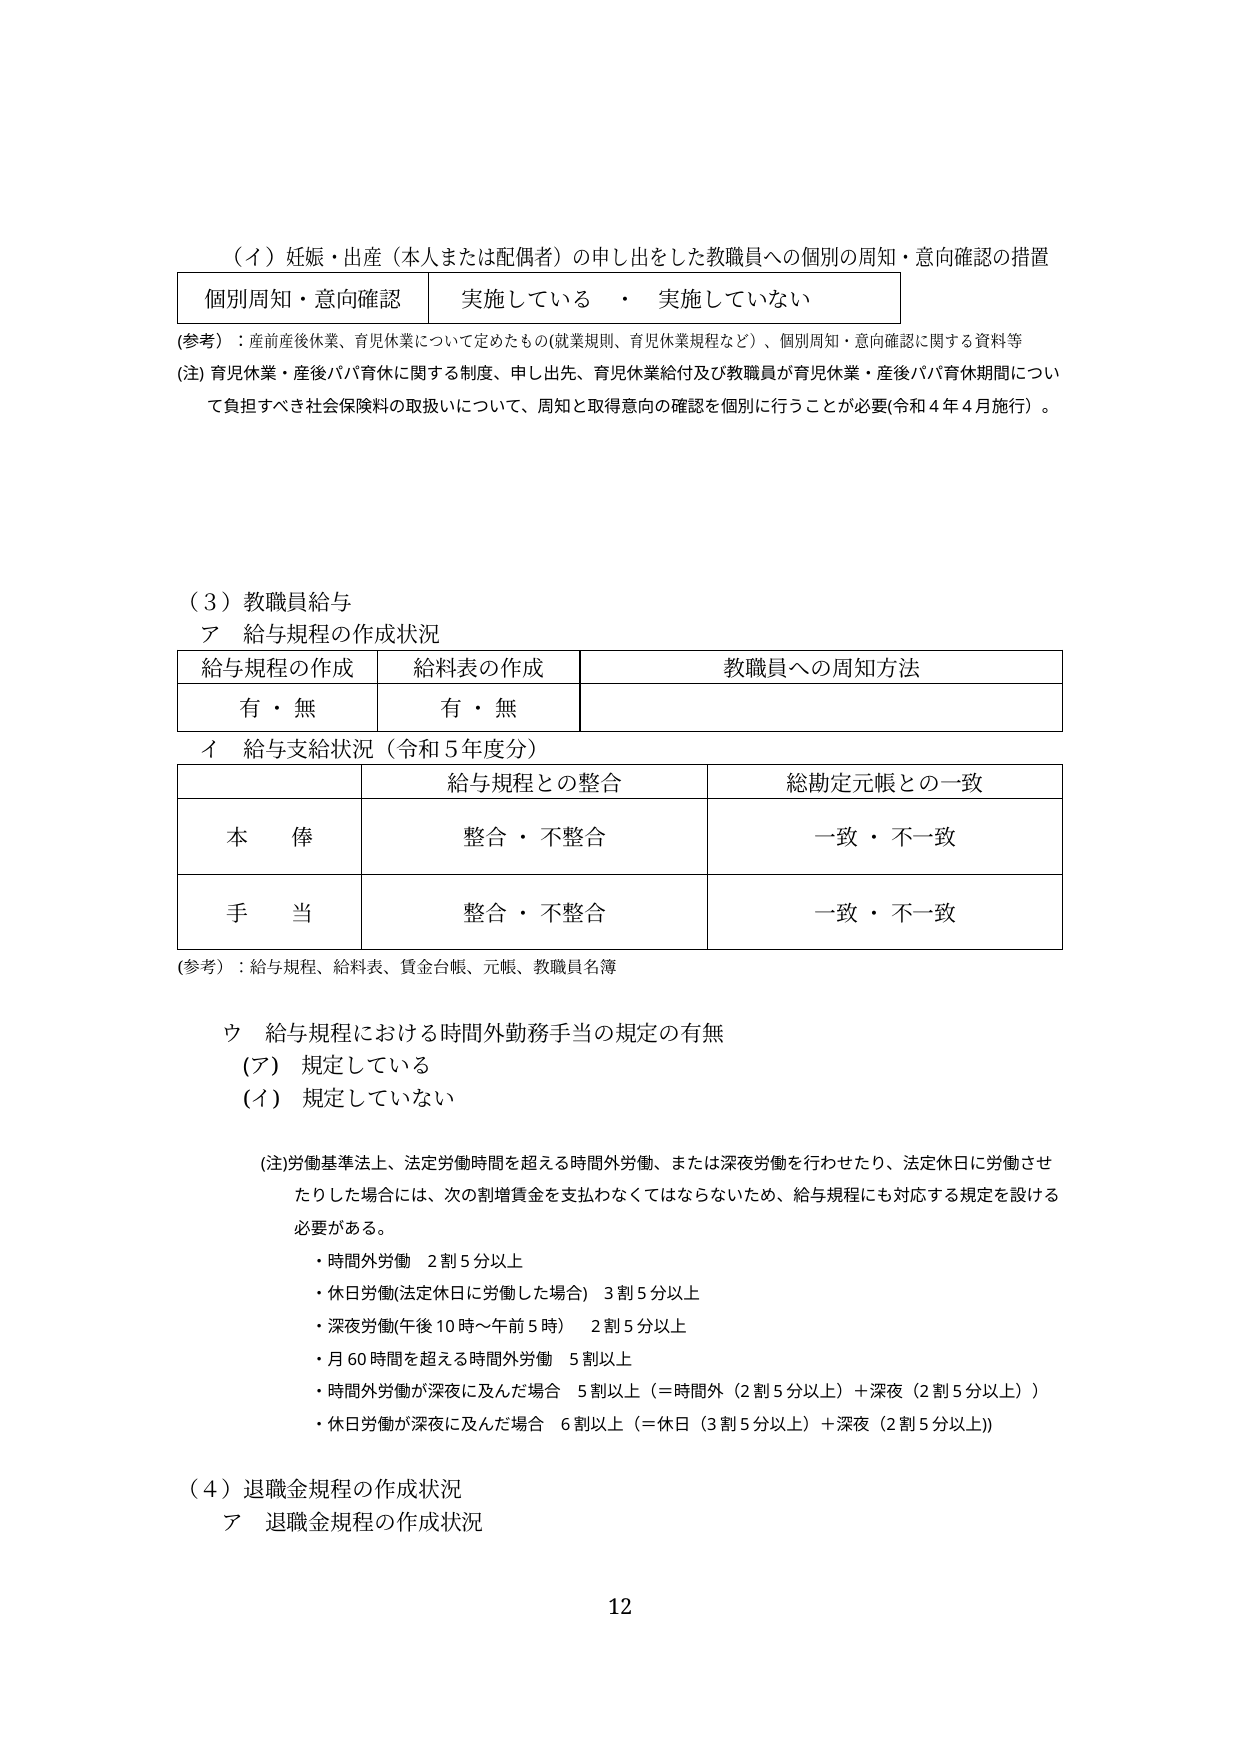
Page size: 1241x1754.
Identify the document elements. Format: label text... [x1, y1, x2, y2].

text (参考）：給与規程、給料表、賃金台帳、元帳、教職員名簿 [177, 950, 1063, 983]
text ・休日労働が深夜に及んだ場合 6割以上（＝休日（3割5分以上）＋深夜（2割5分以上)) [177, 1407, 1063, 1439]
text たりした場合には、次の割増賃金を支払わなくてはならないため、給与規程にも対応する規定を設ける [177, 1178, 1063, 1211]
table_cell 本 俸 [178, 799, 361, 873]
table_cell 一致 ・ 不一致 [708, 875, 1062, 949]
text イ 給与支給状況（令和５年度分） [177, 732, 1063, 764]
text ア 給与規程の作成状況 [177, 617, 1063, 649]
table_header [178, 765, 361, 798]
text (注) 育児休業・産後パパ育休に関する制度、申し出先、育児休業給付及び教職員が育児休業・産後パパ育休期間について負担すべき社会保険料の取扱いについて、周知と取得意向の確認を個別に行うことが必要(令和4年4月施行）。 [177, 356, 1063, 421]
table_header 個別周知・意向確認 [178, 273, 428, 322]
table_cell 手 当 [178, 875, 361, 949]
text ・深夜労働(午後10時～午前5時） 2割5分以上 [177, 1309, 1063, 1341]
text (参考）：産前産後休業、育児休業について定めたもの(就業規則、育児休業規程など）、個別周知・意向確認に関する資料等 [177, 323, 1063, 356]
text （イ）妊娠・出産（本人または配偶者）の申し出をした教職員への個別の周知・意向確認の措置 [177, 240, 1063, 272]
text ・休日労働(法定休日に労働した場合) 3割5分以上 [177, 1276, 1063, 1309]
table_header 給与規程の作成 [178, 651, 377, 683]
text (注)労働基準法上、法定労働時間を超える時間外労働、または深夜労働を行わせたり、法定休日に労働させ [177, 1146, 1063, 1178]
text （４）退職金規程の作成状況 [177, 1472, 1063, 1504]
table_header 教職員への周知方法 [581, 651, 1062, 683]
text (ア) 規定している [177, 1048, 1063, 1081]
text （３）教職員給与 [177, 584, 1063, 617]
table_cell [581, 684, 1062, 731]
table_header 総勘定元帳との一致 [708, 765, 1062, 798]
text ア 退職金規程の作成状況 [177, 1504, 1063, 1537]
table_cell 有 ・ 無 [178, 684, 377, 731]
table_cell 整合 ・ 不整合 [362, 799, 707, 873]
table_cell 整合 ・ 不整合 [362, 875, 707, 949]
text ・時間外労働 2割5分以上 [177, 1243, 1063, 1276]
text ウ 給与規程における時間外勤務手当の規定の有無 [177, 1015, 1063, 1048]
table_header 給与規程との整合 [362, 765, 707, 798]
table_cell 一致 ・ 不一致 [708, 799, 1062, 873]
text (イ) 規定していない [177, 1081, 1063, 1113]
table_header 給料表の作成 [378, 651, 579, 683]
text ・月60時間を超える時間外労働 5割以上 [177, 1341, 1063, 1374]
table_header 実施している ・ 実施していない [429, 273, 900, 322]
text ・時間外労働が深夜に及んだ場合 5割以上（＝時間外（2割5分以上）＋深夜（2割5分以上）） [177, 1374, 1063, 1407]
text 必要がある。 [177, 1211, 1063, 1243]
table_cell 有 ・ 無 [378, 684, 579, 731]
